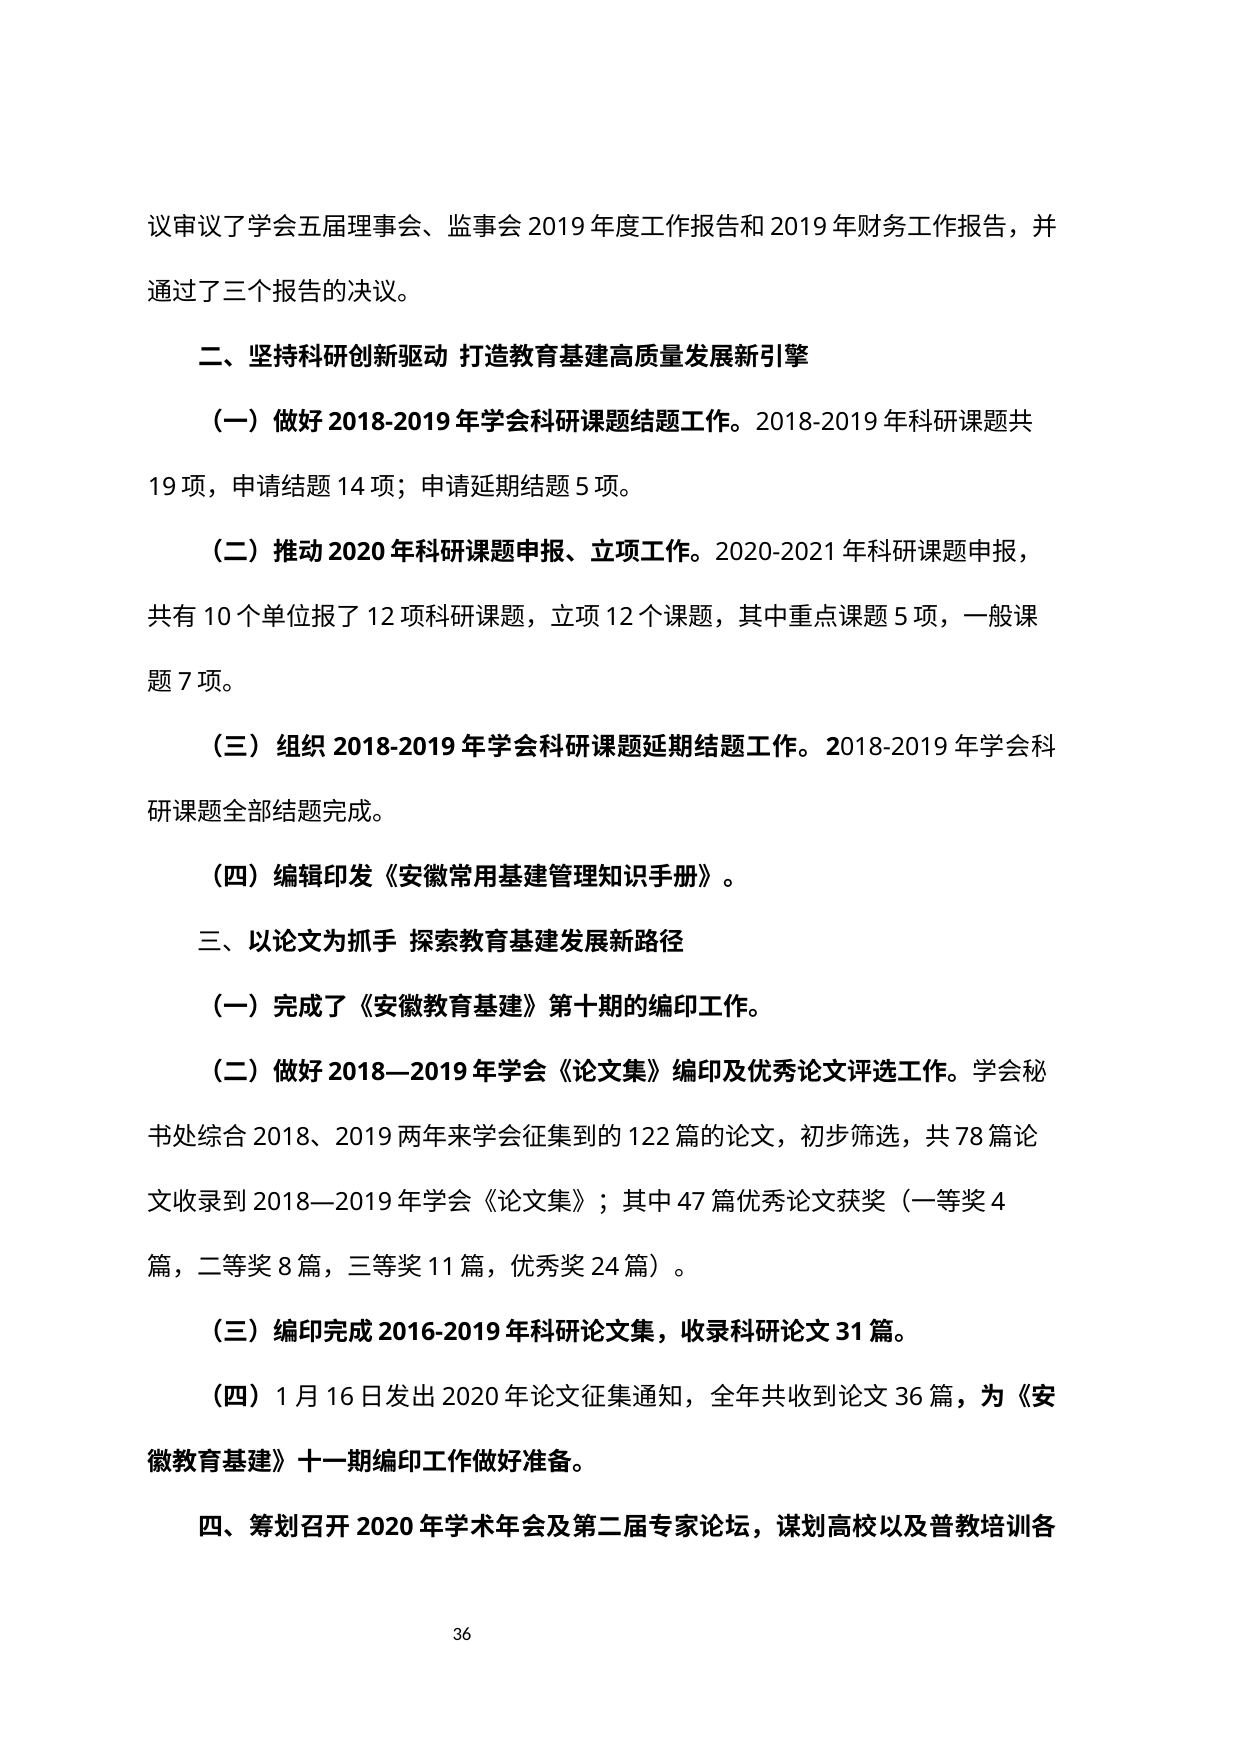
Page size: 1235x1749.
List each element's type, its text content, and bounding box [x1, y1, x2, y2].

list （三）编印完成2016-2019年科研论文集，收录科研论文31篇。 [148, 1297, 1057, 1362]
list （一）完成了《安徽教育基建》第十期的编印工作。 [148, 972, 1057, 1037]
list （四）1月16日发出2020年论文征集通知，全年共收到论文36篇，为《安徽教育基建》十一期编印工作做好准备。 [148, 1362, 1057, 1492]
text 二、坚持科研创新驱动 打造教育基建高质量发展新引擎 [148, 322, 1057, 387]
text （二）做好2018—2019年学会《论文集》编印及优秀论文评选工作。学会秘书处综合2018、2019两年来学会征集到的122篇的论文，初步筛选，共78篇论文收录到2018—2019年学会《论文集》；其中47篇优秀论文获奖（一等奖4篇，二等奖8篇，三等奖11篇，优秀奖24篇）。 [148, 1037, 1057, 1297]
text （一）做好2018-2019年学会科研课题结题工作。2018-2019年科研课题共19项，申请结题14项；申请延期结题5项。 [148, 387, 1057, 517]
list （三）组织2018-2019年学会科研课题延期结题工作。2018-2019年学会科研课题全部结题完成。 [148, 712, 1057, 842]
list （四）编辑印发《安徽常用基建管理知识手册》。 [148, 842, 1057, 907]
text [148, 192, 1057, 322]
text （二）推动2020年科研课题申报、立项工作。2020-2021年科研课题申报，共有10个单位报了12项科研课题，立项12个课题，其中重点课题5项，一般课题7项。 [148, 517, 1057, 712]
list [148, 1492, 1057, 1557]
list 三、以论文为抓手 探索教育基建发展新路径 [148, 907, 1057, 972]
